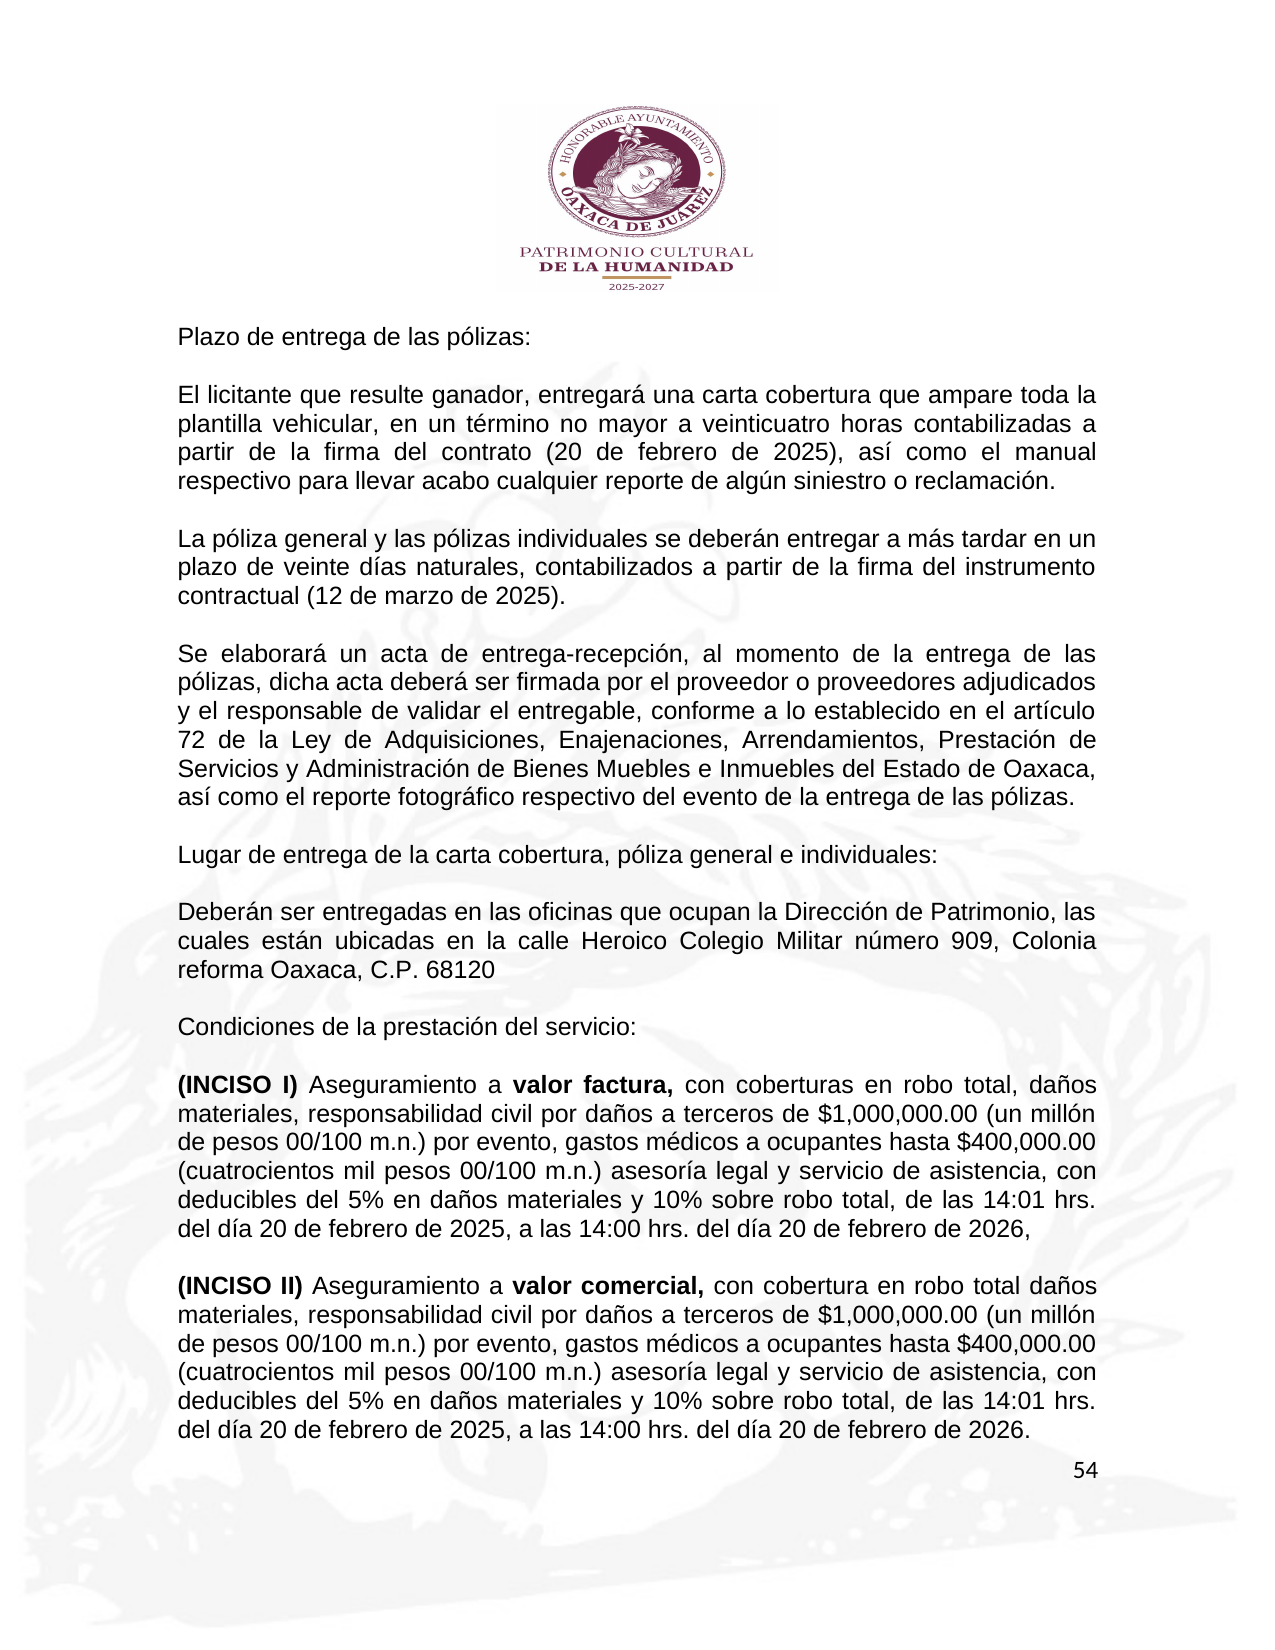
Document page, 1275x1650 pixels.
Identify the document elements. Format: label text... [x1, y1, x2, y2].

text Lugar de entrega de la carta cobertura, póliza general e individuales: [177, 840, 1098, 868]
text Plazo de entrega de las pólizas: [177, 322, 1098, 351]
text La póliza general y las pólizas individuales se deberán entregar a más tardar en un plazo de veinte días naturales, contabilizados a partir de la firma del instrumento contractual (12 de marzo de 2025). [177, 523, 1098, 610]
text Se elaborará un acta de entrega-recepción, al momento de la entrega de las pólizas, dicha acta deberá ser firmada por el proveedor o proveedores adjudicados y el responsable de validar el entregable, conforme a lo establecido en el artículo 72 de la Ley de Adquisiciones, Enajenaciones, Arrendamientos, Prestación de Servicios y Administración de Bienes Muebles e Inmuebles del Estado de Oaxaca, así como el reporte fotográfico respectivo del evento de la entrega de las pólizas. [177, 638, 1098, 811]
text Condiciones de la prestación del servicio: [177, 1012, 1098, 1041]
text (INCISO I) Aseguramiento a valor factura, con coberturas en robo total, daños materiales, responsabilidad civil por daños a terceros de $1,000,000.00 (un millón de pesos 00/100 m.n.) por evento, gastos médicos a ocupantes hasta $400,000.00 (cuatrocientos mil pesos 00/100 m.n.) asesoría legal y servicio de asistencia, con deducibles del 5% en daños materiales y 10% sobre robo total, de las 14:01 hrs. del día 20 de febrero de 2025, a las 14:00 hrs. del día 20 de febrero de 2026, [177, 1070, 1098, 1242]
text Deberán ser entregadas en las oficinas que ocupan la Dirección de Patrimonio, las cuales están ubicadas en la calle Heroico Colegio Militar número 909, Colonia reforma Oaxaca, C.P. 68120 [177, 897, 1098, 983]
text El licitante que resulte ganador, entregará una carta cobertura que ampare toda la plantilla vehicular, en un término no mayor a veinticuatro horas contabilizadas a partir de la firma del contrato (20 de febrero de 2025), así como el manual respectivo para llevar acabo cualquier reporte de algún siniestro o reclamación. [177, 380, 1098, 495]
text (INCISO II) Aseguramiento a valor comercial, con cobertura en robo total daños materiales, responsabilidad civil por daños a terceros de $1,000,000.00 (un millón de pesos 00/100 m.n.) por evento, gastos médicos a ocupantes hasta $400,000.00 (cuatrocientos mil pesos 00/100 m.n.) asesoría legal y servicio de asistencia, con deducibles del 5% en daños materiales y 10% sobre robo total, de las 14:01 hrs. del día 20 de febrero de 2025, a las 14:00 hrs. del día 20 de febrero de 2026. [177, 1271, 1098, 1443]
